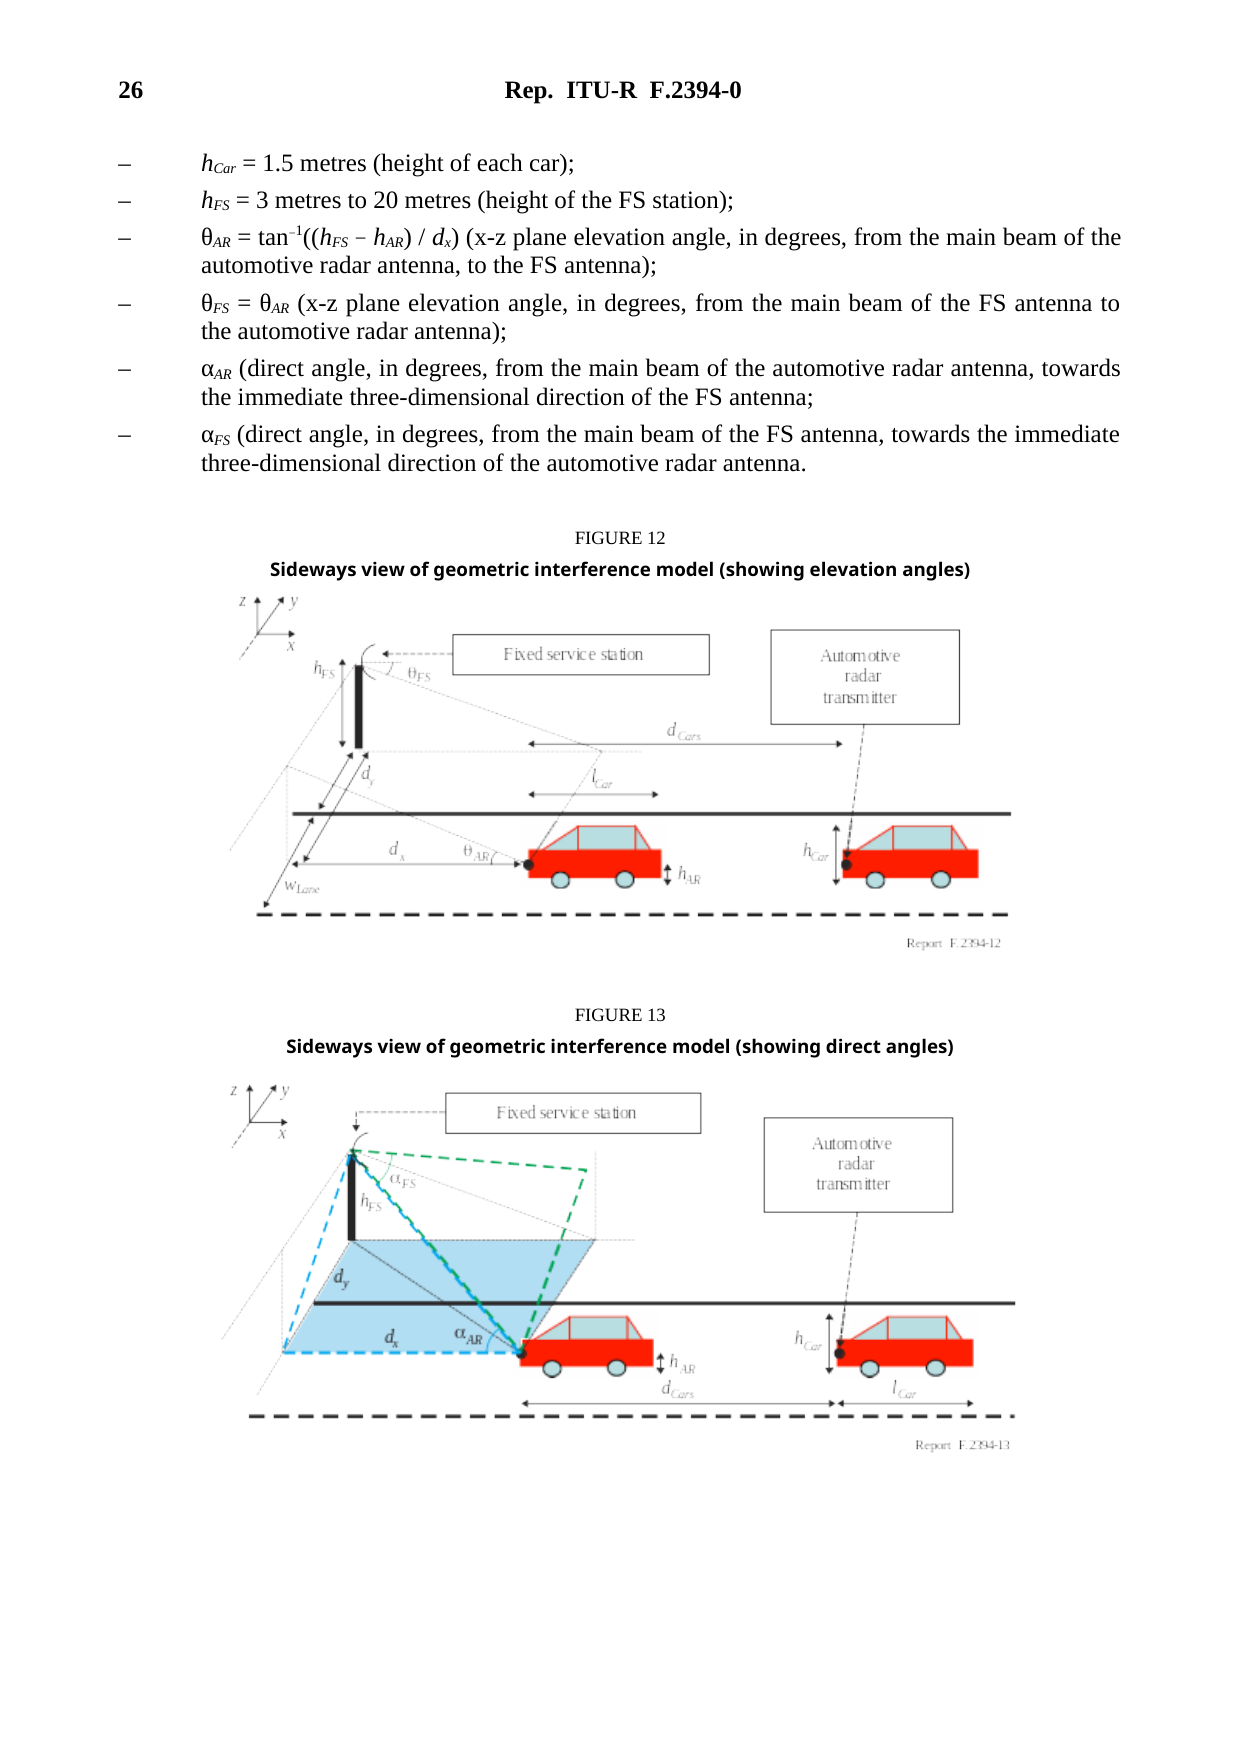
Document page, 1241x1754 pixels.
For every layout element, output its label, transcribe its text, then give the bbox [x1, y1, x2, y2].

title Sideways view of geometric interference model (showing direct angles) [118, 1034, 1122, 1059]
text FIGURE 13 [118, 1004, 1122, 1025]
text FIGURE 12 [118, 527, 1122, 548]
text – αAR (direct angle, in degrees, from the main beam of the automotive radar antenna, towards the immediate three-dimensional direction of the FS antenna; [118, 353, 1122, 411]
text – hCar = 1.5 metres (height of each car); [118, 148, 1122, 176]
title Sideways view of geometric interference model (showing elevation angles) [118, 557, 1122, 582]
text – αFS (direct angle, in degrees, from the main beam of the FS antenna, towards the immediate three-dimensional direction of the automotive radar antenna. [118, 419, 1122, 477]
text – θAR = tan−1((hFS − hAR) / dx) (x-z plane elevation angle, in degrees, from the main beam of the automotive radar antenna, to the FS antenna); [118, 222, 1122, 279]
text – θFS = θAR (x-z plane elevation angle, in degrees, from the main beam of the FS antenna to the automotive radar antenna); [118, 288, 1122, 345]
text – hFS = 3 metres to 20 metres (height of the FS station); [118, 185, 1122, 213]
